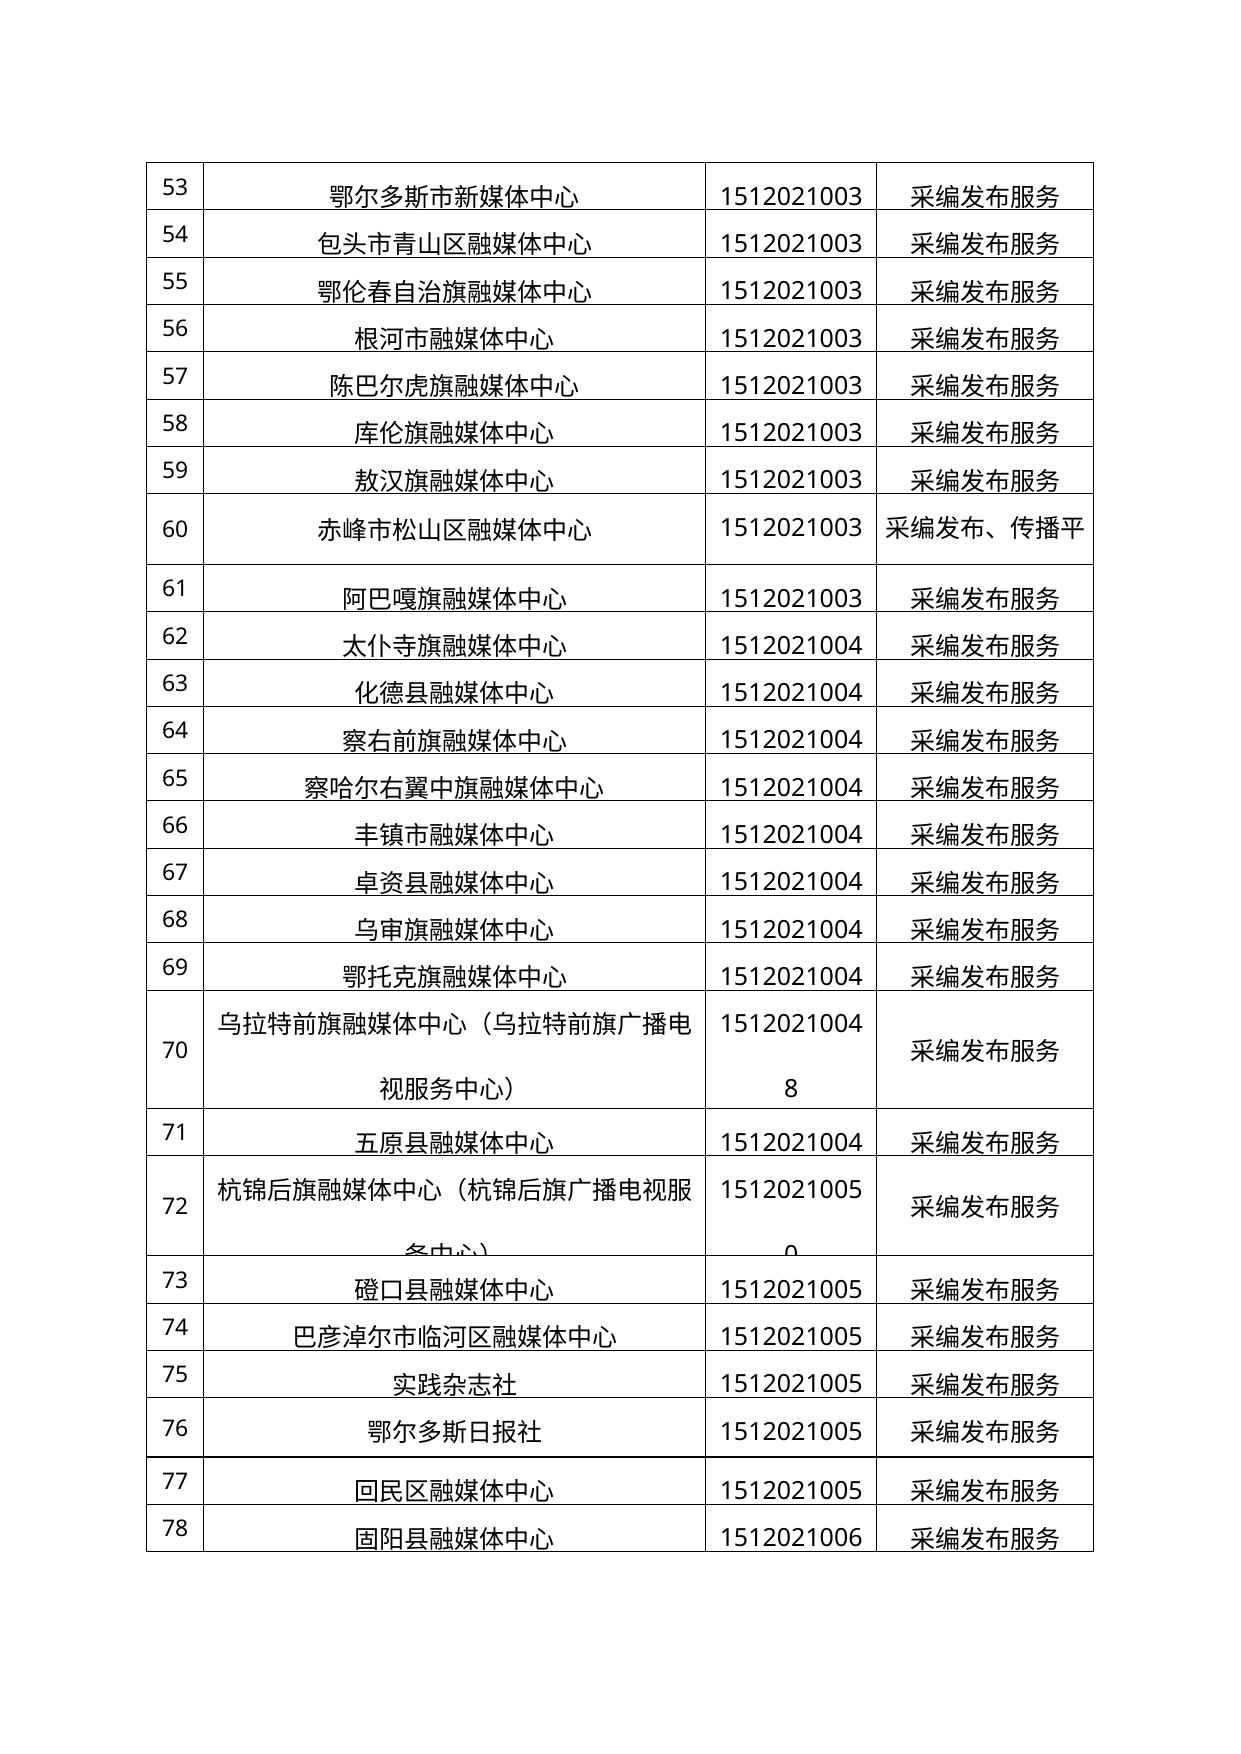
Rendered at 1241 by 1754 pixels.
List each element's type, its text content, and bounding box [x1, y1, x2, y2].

table_cell 15120210045 [706, 849, 876, 895]
table_cell 76 [147, 1398, 203, 1456]
table_cell 实践杂志社 [204, 1351, 705, 1397]
table_cell 采编发布服务 [877, 400, 1093, 446]
table_cell 乌审旗融媒体中心 （乌审旗广播电视台） [204, 896, 705, 942]
table_cell 68 [147, 896, 203, 942]
table_cell 15120210046 [706, 896, 876, 942]
table_cell 采编发布服务 [877, 801, 1093, 848]
table_cell 陈巴尔虎旗融媒体中心 [204, 352, 705, 398]
table_cell 采编发布服务 [877, 849, 1093, 895]
table_cell 采编发布服务 [877, 163, 1093, 209]
table_cell 69 [147, 943, 203, 989]
table_cell 62 [147, 612, 203, 658]
table_cell 53 [147, 163, 203, 209]
table_cell 磴口县融媒体中心 [204, 1256, 705, 1302]
table_cell 15120210031 [706, 163, 876, 209]
table_cell 采编发布服务 [877, 612, 1093, 658]
table_cell 15120210049 [706, 1109, 876, 1155]
table_cell 15120210041 [706, 660, 876, 706]
table_cell 75 [147, 1351, 203, 1397]
table_cell 61 [147, 565, 203, 611]
table_cell 采编发布服务 [877, 1351, 1093, 1397]
table_cell 15120210032 [706, 210, 876, 257]
table_cell 采编发布服务 [877, 1458, 1093, 1504]
table_cell 15120210052 [706, 1304, 876, 1350]
table_cell 乌拉特前旗融媒体中心（乌拉特前旗广播电视服务中心） [204, 991, 705, 1108]
table_cell 根河市融媒体中心 [204, 305, 705, 351]
table_cell 察哈尔右翼中旗融媒体中心 [204, 754, 705, 800]
table_cell 巴彦淖尔市临河区融媒体中心 [204, 1304, 705, 1350]
table_cell 采编发布服务 [877, 991, 1093, 1108]
table_cell 五原县融媒体中心 [204, 1109, 705, 1155]
table_cell 15120210035 [706, 352, 876, 398]
table_cell 采编发布服务 [877, 1505, 1093, 1551]
table_cell 采编发布服务 [877, 1304, 1093, 1350]
table_cell 60 [147, 494, 203, 564]
table_cell 采编发布服务 [877, 258, 1093, 304]
table_cell 77 [147, 1458, 203, 1504]
table_cell 采编发布服务 [877, 447, 1093, 493]
table_cell 71 [147, 1109, 203, 1155]
table_cell 57 [147, 352, 203, 398]
table_cell 56 [147, 305, 203, 351]
table_cell 54 [147, 210, 203, 257]
table_cell 采编发布服务 [877, 1109, 1093, 1155]
table_cell 65 [147, 754, 203, 800]
table_cell 15120210038 [706, 494, 876, 564]
table_cell 采编发布、传播平台服务 [877, 494, 1093, 564]
table_cell 15120210059 [706, 1458, 876, 1504]
table_cell 杭锦后旗融媒体中心（杭锦后旗广播电视服务中心） [204, 1156, 705, 1255]
table_cell 采编发布服务 [877, 896, 1093, 942]
table_cell 鄂尔多斯市新媒体中心 [204, 163, 705, 209]
table_cell 59 [147, 447, 203, 493]
table_cell 采编发布服务 [877, 943, 1093, 989]
table_cell 包头市青山区融媒体中心 [204, 210, 705, 257]
table_cell 15120210044 [706, 801, 876, 848]
table_cell 15120210053 [706, 1351, 876, 1397]
table_cell 采编发布服务 [877, 754, 1093, 800]
table_cell 15120210036 [706, 400, 876, 446]
table_cell 15120210034 [706, 305, 876, 351]
table_cell 采编发布服务 [877, 352, 1093, 398]
table_cell 化德县融媒体中心 [204, 660, 705, 706]
table_cell 15120210033 [706, 258, 876, 304]
table_cell 库伦旗融媒体中心 （库伦旗广播电视台） [204, 400, 705, 446]
table_cell 63 [147, 660, 203, 706]
table_cell 采编发布服务 [877, 1156, 1093, 1255]
table_cell 固阳县融媒体中心 [204, 1505, 705, 1551]
table_cell 72 [147, 1156, 203, 1255]
table_cell 采编发布服务 [877, 1398, 1093, 1456]
table_cell 58 [147, 400, 203, 446]
table_cell 67 [147, 849, 203, 895]
table_cell 66 [147, 801, 203, 848]
table_cell 丰镇市融媒体中心 [204, 801, 705, 848]
table_cell 赤峰市松山区融媒体中心 [204, 494, 705, 564]
table_cell 15120210037 [706, 447, 876, 493]
table_cell 15120210048 [706, 991, 876, 1108]
table_cell 78 [147, 1505, 203, 1551]
table_cell 70 [147, 991, 203, 1108]
table_cell 55 [147, 258, 203, 304]
table_cell 15120210043 [706, 754, 876, 800]
table_cell 15120210056 [706, 1398, 876, 1456]
table_cell 鄂托克旗融媒体中心 （鄂托克旗广播电视台） [204, 943, 705, 989]
table_cell 鄂尔多斯日报社 [204, 1398, 705, 1456]
table_cell 采编发布服务 [877, 660, 1093, 706]
table_cell 太仆寺旗融媒体中心 （太仆寺旗广播电视台） [204, 612, 705, 658]
table_cell 15120210051 [706, 1256, 876, 1302]
table_cell 卓资县融媒体中心 [204, 849, 705, 895]
table_cell 15120210039 [706, 565, 876, 611]
table_cell 回民区融媒体中心 [204, 1458, 705, 1504]
table_cell 73 [147, 1256, 203, 1302]
table_cell 敖汉旗融媒体中心 [204, 447, 705, 493]
table_cell 15120210042 [706, 707, 876, 753]
table_cell 察右前旗融媒体中心 [204, 707, 705, 753]
table_cell 74 [147, 1304, 203, 1350]
table_cell 采编发布服务 [877, 565, 1093, 611]
table_cell 15120210060 [706, 1505, 876, 1551]
table_cell 阿巴嘎旗融媒体中心 （阿巴嘎旗广播电视台） [204, 565, 705, 611]
table_cell 15120210050 [706, 1156, 876, 1255]
table_cell 15120210040 [706, 612, 876, 658]
table_cell 鄂伦春自治旗融媒体中心 [204, 258, 705, 304]
table_cell 15120210047 [706, 943, 876, 989]
table_cell 采编发布服务 [877, 707, 1093, 753]
table_cell 采编发布服务 [877, 305, 1093, 351]
table_cell 采编发布服务 [877, 1256, 1093, 1302]
table_cell 64 [147, 707, 203, 753]
table_cell 采编发布服务 [877, 210, 1093, 257]
